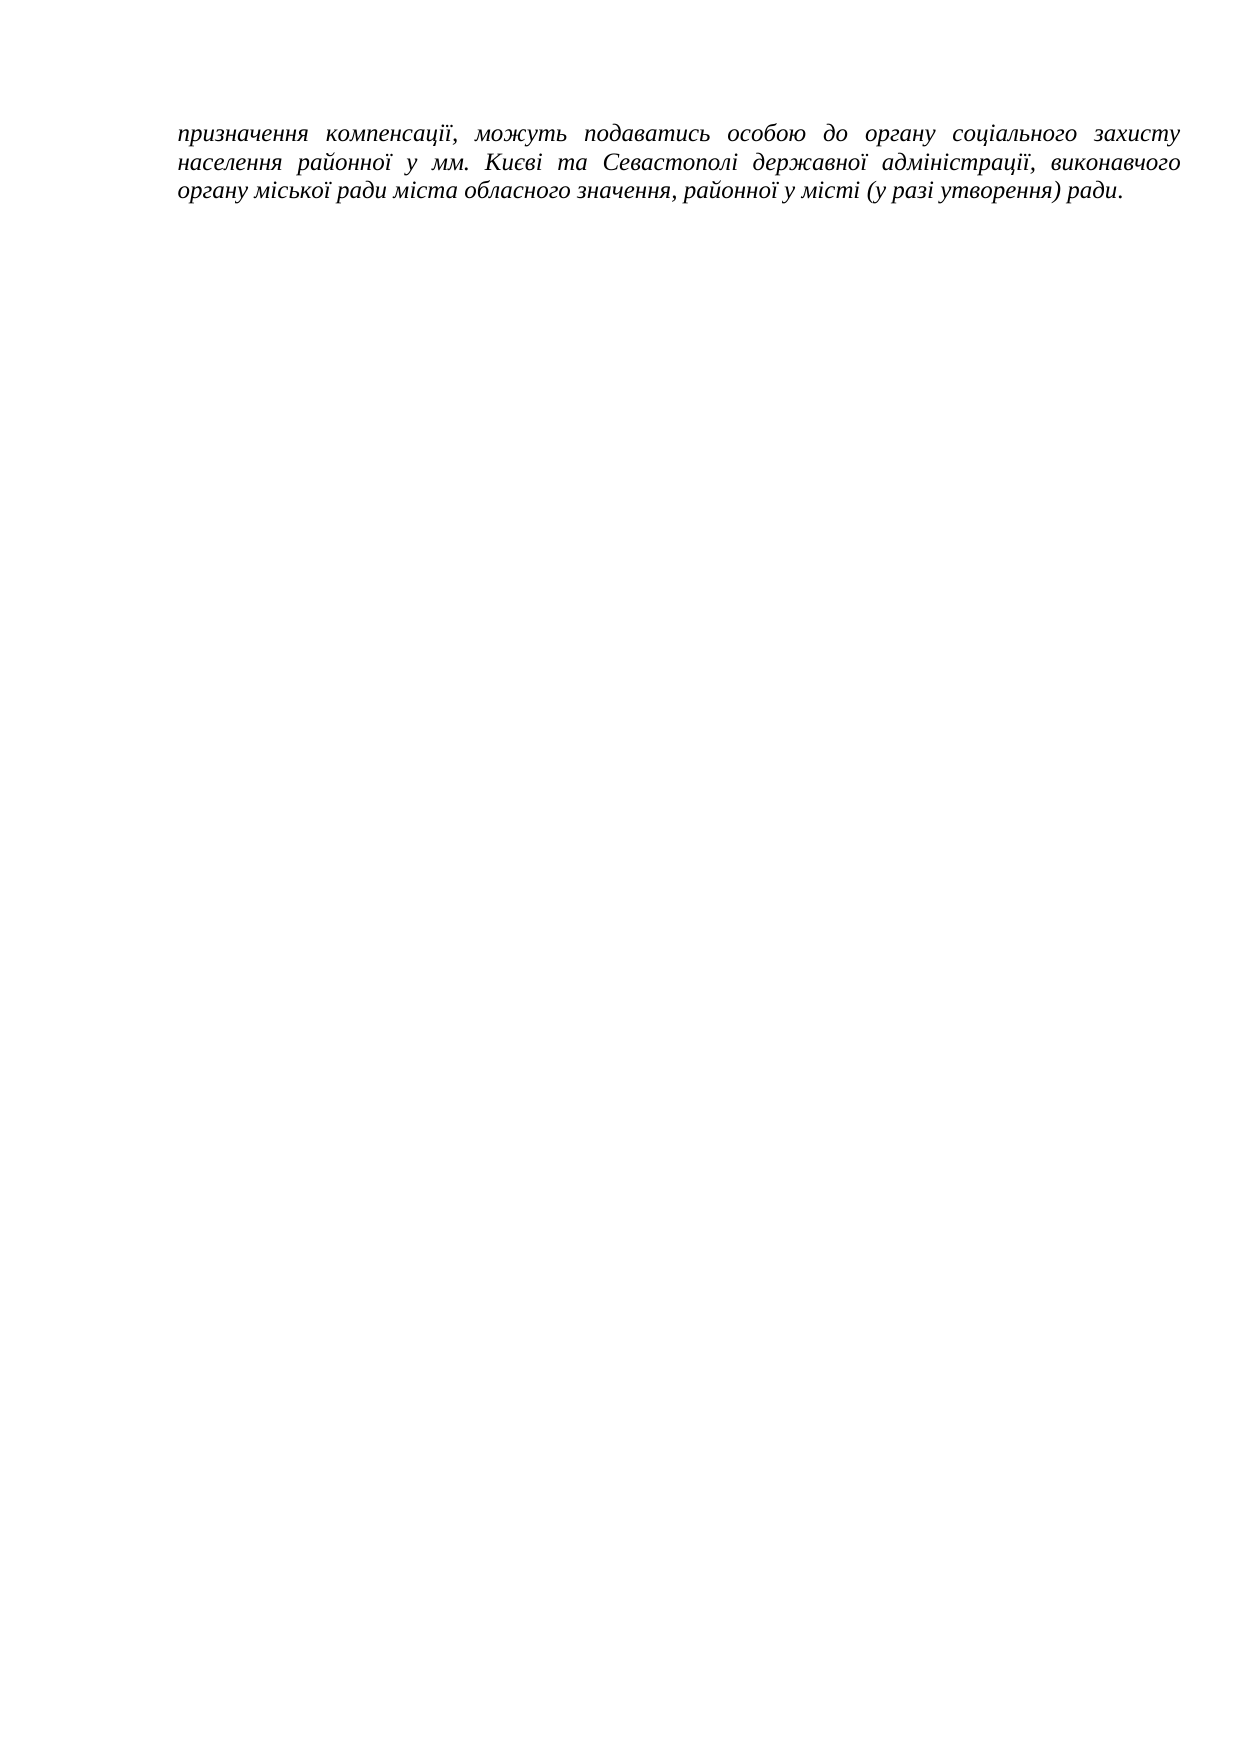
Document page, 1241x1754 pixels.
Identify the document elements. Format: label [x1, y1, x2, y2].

text [177, 118, 1181, 204]
